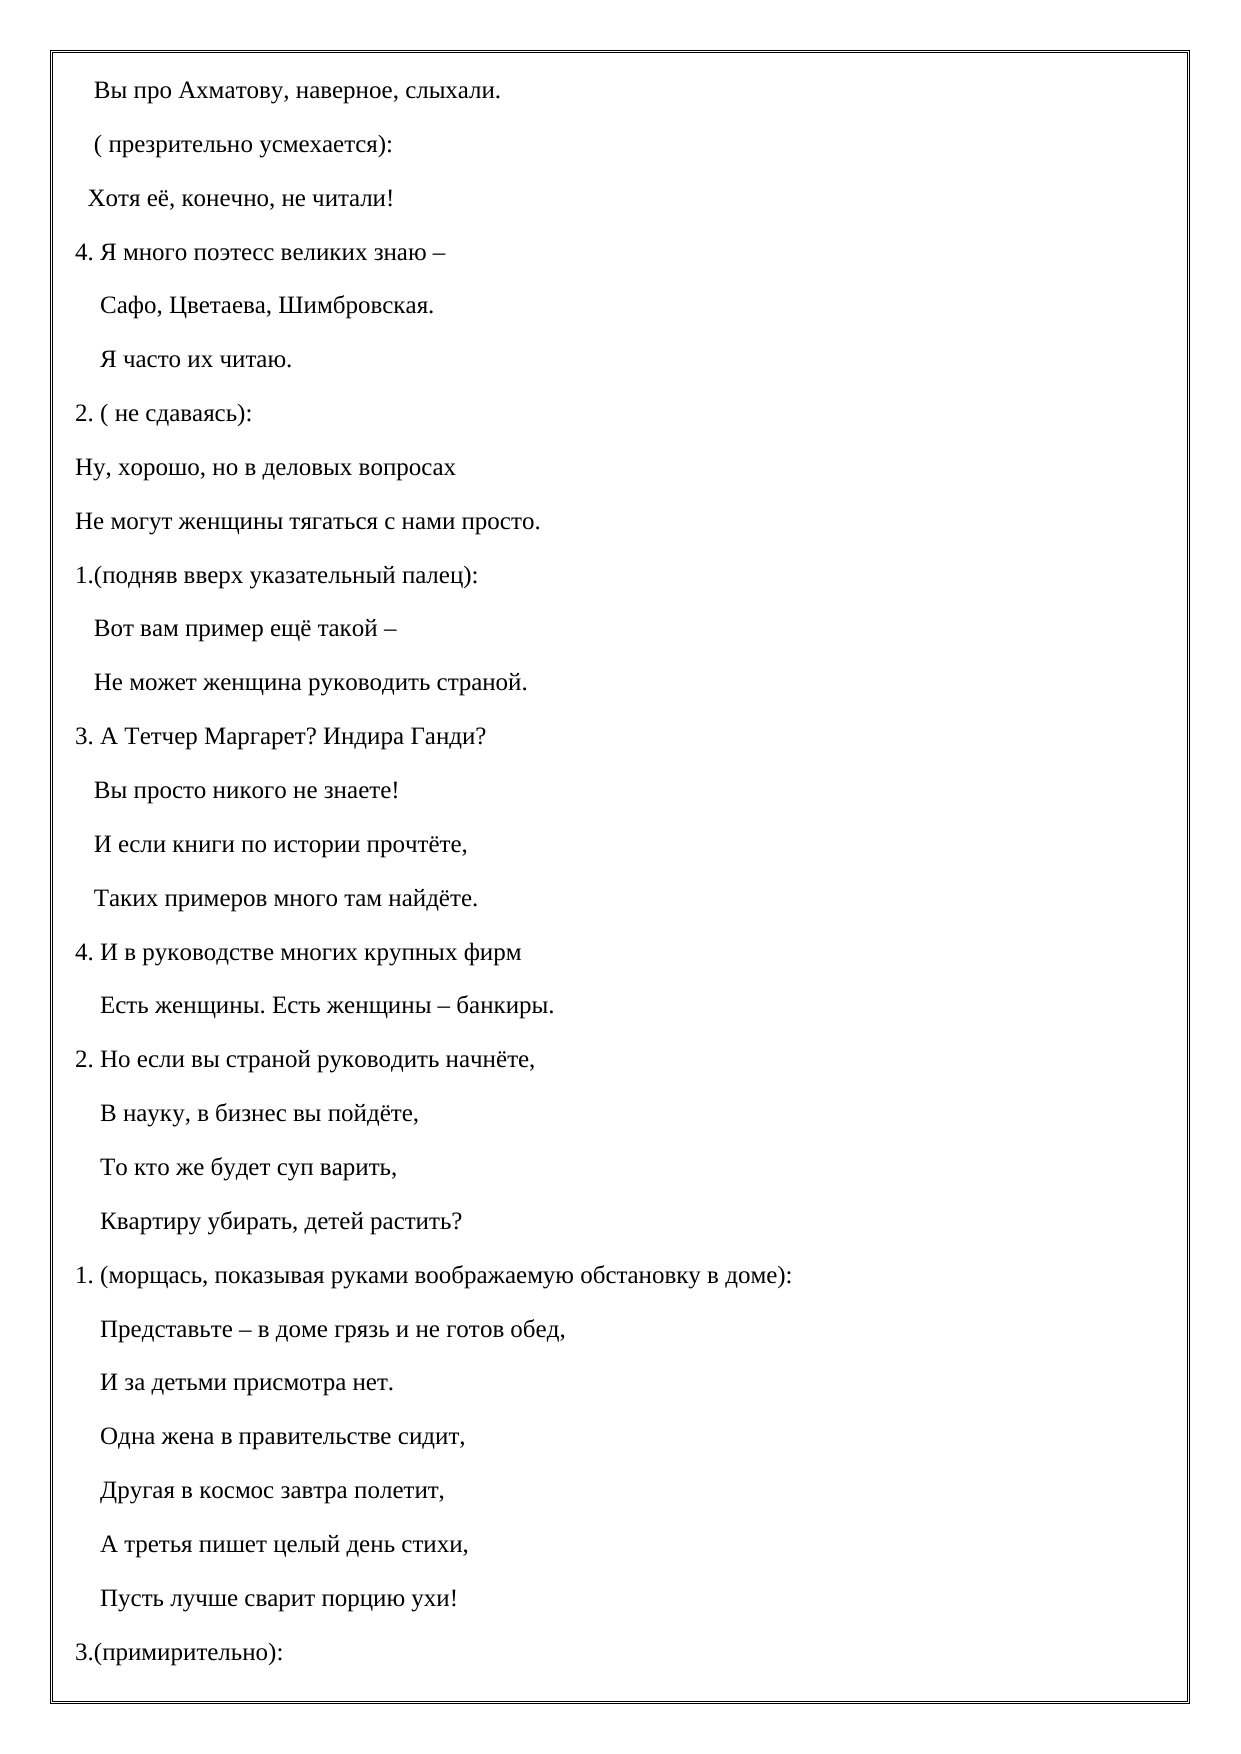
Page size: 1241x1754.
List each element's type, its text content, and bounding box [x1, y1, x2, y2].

text Представьте – в доме грязь и не готов обед, [75, 1314, 1165, 1342]
text Есть женщины. Есть женщины – банкиры. [75, 991, 1165, 1019]
text И если книги по истории прочтёте, [75, 829, 1165, 858]
text Не может женщина руководить страной. [75, 667, 1165, 696]
text Не могут женщины тягаться с нами просто. [75, 506, 1165, 534]
text ( презрительно усмехается): [75, 129, 1165, 158]
text Ну, хорошо, но в деловых вопросах [75, 452, 1165, 481]
text А третья пишет целый день стихи, [75, 1529, 1165, 1558]
text 3. А Тетчер Маргарет? Индира Ганди? [75, 721, 1165, 750]
text Сафо, Цветаева, Шимбровская. [75, 290, 1165, 319]
text И за детьми присмотра нет. [75, 1367, 1165, 1396]
text 1.(подняв вверх указательный палец): [75, 560, 1165, 588]
text Пусть лучше сварит порцию ухи! [75, 1583, 1165, 1612]
text 3.(примирительно): [75, 1637, 1165, 1666]
text Вы просто никого не знаете! [75, 775, 1165, 804]
text То кто же будет суп варить, [75, 1152, 1165, 1181]
text 4. Я много поэтесс великих знаю – [75, 237, 1165, 265]
text 2. ( не сдаваясь): [75, 398, 1165, 427]
text 1. (морщась, показывая руками воображаемую обстановку в доме): [75, 1260, 1165, 1288]
text Вот вам пример ещё такой – [75, 613, 1165, 642]
text Я часто их читаю. [75, 344, 1165, 373]
text Вы про Ахматову, наверное, слыхали. [75, 75, 1165, 104]
text 4. И в руководстве многих крупных фирм [75, 937, 1165, 965]
text Квартиру убирать, детей растить? [75, 1206, 1165, 1235]
text Другая в космос завтра полетит, [75, 1475, 1165, 1504]
text 2. Но если вы страной руководить начнёте, [75, 1044, 1165, 1073]
text Хотя её, конечно, не читали! [75, 183, 1165, 211]
text Одна жена в правительстве сидит, [75, 1421, 1165, 1450]
text В науку, в бизнес вы пойдёте, [75, 1098, 1165, 1127]
text Таких примеров много там найдёте. [75, 883, 1165, 912]
